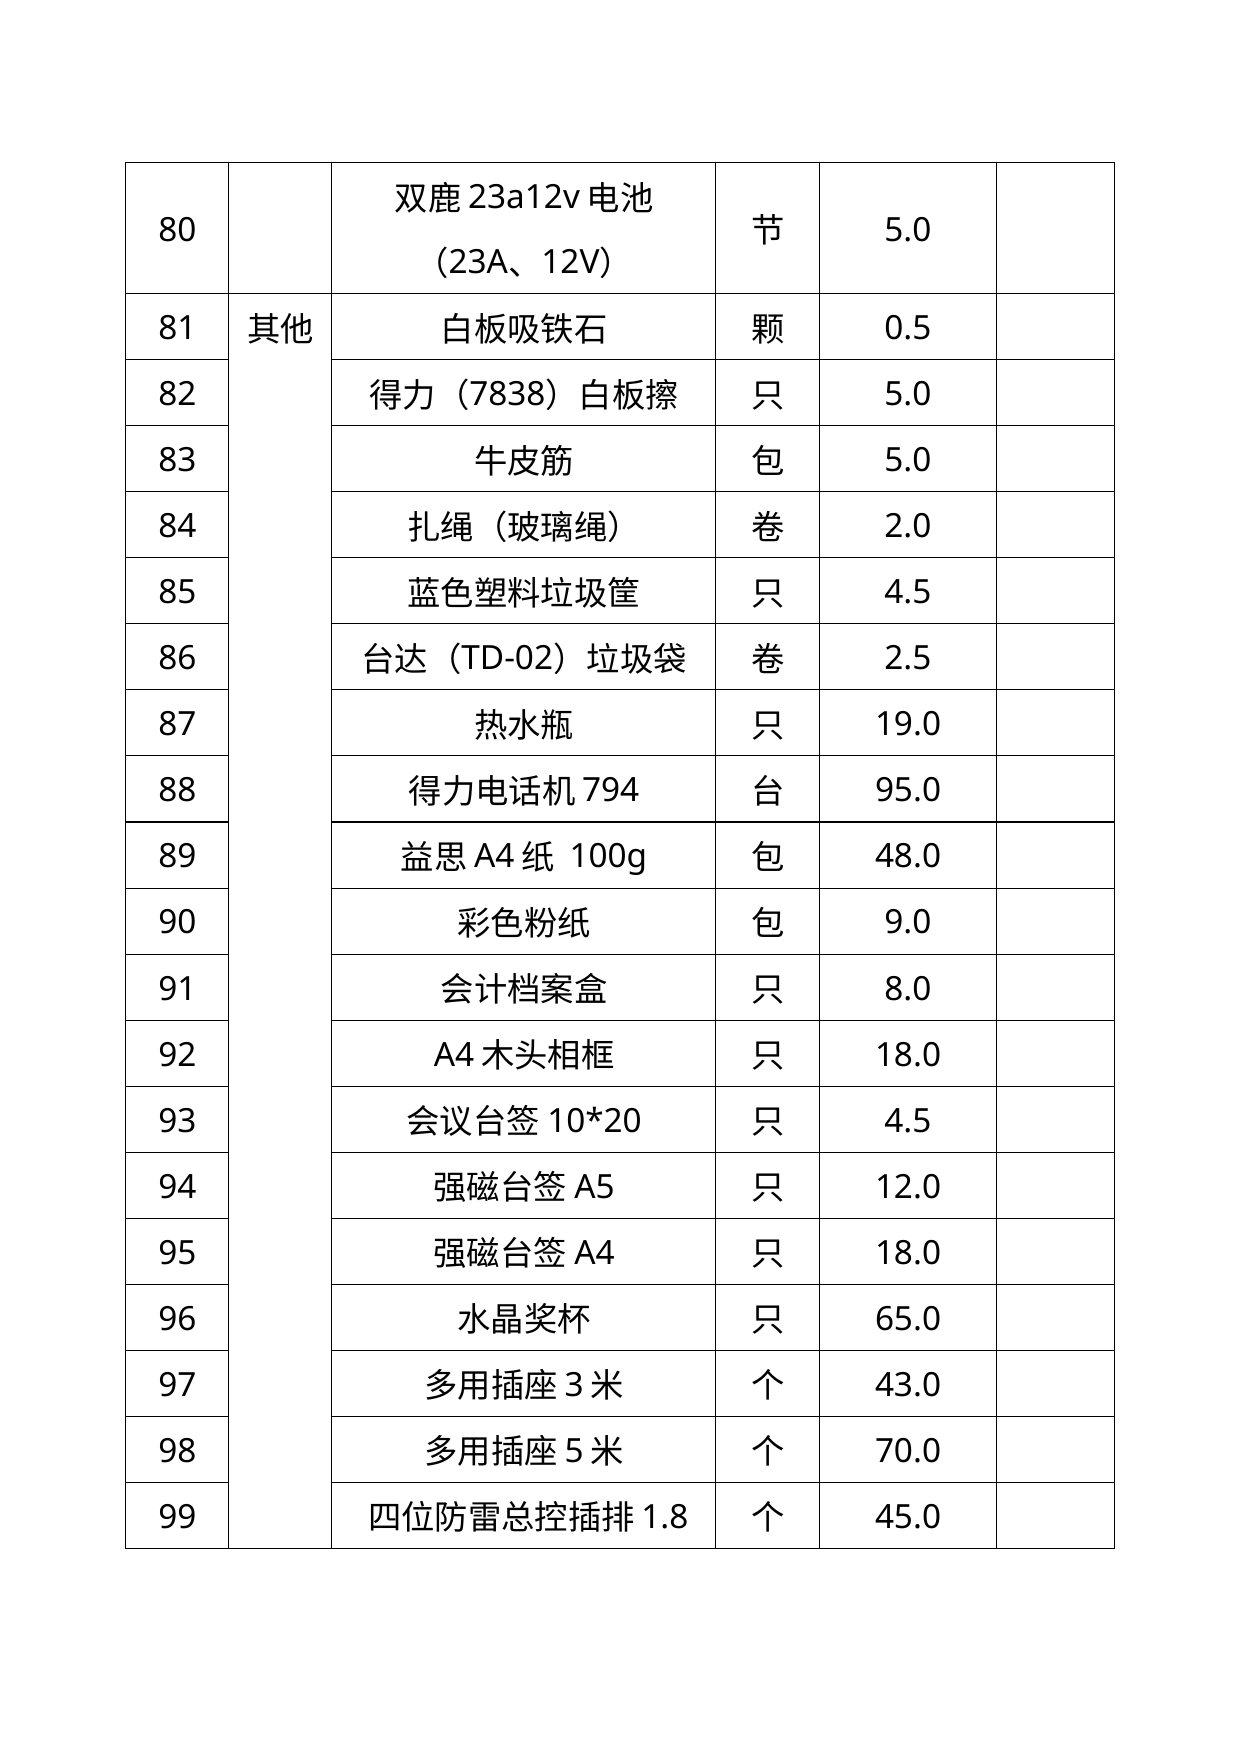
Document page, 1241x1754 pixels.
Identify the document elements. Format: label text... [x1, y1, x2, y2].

table_cell [997, 823, 1114, 887]
table_cell [997, 1153, 1114, 1218]
table_cell [997, 1285, 1114, 1350]
table_cell 只 [716, 1153, 819, 1218]
table_cell 蓝色塑料垃圾筐 [332, 558, 715, 623]
table_cell 19.0 [820, 690, 996, 755]
table_cell 会计档案盒 [332, 955, 715, 1019]
table_cell 85 [126, 558, 228, 623]
table_cell 只 [716, 690, 819, 755]
table_cell 彩色粉纸 [332, 889, 715, 953]
table_cell 5.0 [820, 360, 996, 425]
table_cell [997, 163, 1114, 293]
table_cell 48.0 [820, 823, 996, 887]
table_cell 强磁台签 A4 [332, 1219, 715, 1284]
table_cell [997, 426, 1114, 491]
table_cell 得力电话机794 [332, 756, 715, 821]
table_cell 84 [126, 492, 228, 557]
table_cell 43.0 [820, 1351, 996, 1416]
table_cell 98 [126, 1417, 228, 1482]
table_cell 2.0 [820, 492, 996, 557]
table_cell [997, 1351, 1114, 1416]
table_cell 包 [716, 889, 819, 953]
table_cell 只 [716, 1285, 819, 1350]
table_cell 多用插座3米 [332, 1351, 715, 1416]
table_cell 台 [716, 756, 819, 821]
table_cell 92 [126, 1021, 228, 1086]
table_cell [997, 756, 1114, 821]
table_cell 83 [126, 426, 228, 491]
table_cell 益思A4纸 100g [332, 823, 715, 887]
table_cell 会议台签 10*20 [332, 1087, 715, 1152]
table_cell 95 [126, 1219, 228, 1284]
table_cell 95.0 [820, 756, 996, 821]
table_cell 颗 [716, 294, 819, 359]
table_cell 卷 [716, 492, 819, 557]
table_cell 只 [716, 1219, 819, 1284]
table_cell [997, 1021, 1114, 1086]
table_cell 18.0 [820, 1021, 996, 1086]
table_cell 4.5 [820, 1087, 996, 1152]
table_cell [997, 1483, 1114, 1548]
table_cell 86 [126, 624, 228, 689]
table_cell 包 [716, 426, 819, 491]
table_cell [997, 1087, 1114, 1152]
table_cell [997, 690, 1114, 755]
table_cell 其他 [229, 294, 331, 1548]
table_cell 90 [126, 889, 228, 953]
table_cell 96 [126, 1285, 228, 1350]
table_cell [997, 1219, 1114, 1284]
table_cell 5.0 [820, 163, 996, 293]
table_cell 89 [126, 823, 228, 887]
table_cell 卷 [716, 624, 819, 689]
table_cell 多用插座5米 [332, 1417, 715, 1482]
table_cell 节 [716, 163, 819, 293]
table_cell [997, 558, 1114, 623]
table_cell 18.0 [820, 1219, 996, 1284]
table_cell 得力（7838）白板擦 [332, 360, 715, 425]
table_cell 只 [716, 1021, 819, 1086]
table_cell 只 [716, 955, 819, 1019]
table_cell 只 [716, 558, 819, 623]
table_cell 94 [126, 1153, 228, 1218]
table_cell 白板吸铁石 [332, 294, 715, 359]
table_cell [997, 360, 1114, 425]
table_cell [997, 492, 1114, 557]
table_cell 91 [126, 955, 228, 1019]
table_cell 82 [126, 360, 228, 425]
table_cell 只 [716, 1087, 819, 1152]
table_cell 8.0 [820, 955, 996, 1019]
table_cell 个 [716, 1417, 819, 1482]
table_cell 93 [126, 1087, 228, 1152]
table_cell [997, 955, 1114, 1019]
table_cell 9.0 [820, 889, 996, 953]
table_cell 强磁台签 A5 [332, 1153, 715, 1218]
table_cell 热水瓶 [332, 690, 715, 755]
table_cell 2.5 [820, 624, 996, 689]
table_cell [997, 624, 1114, 689]
table_cell [997, 1417, 1114, 1482]
table_cell 0.5 [820, 294, 996, 359]
table_cell 65.0 [820, 1285, 996, 1350]
table_cell 45.0 [820, 1483, 996, 1548]
table_cell 87 [126, 690, 228, 755]
table_cell 5.0 [820, 426, 996, 491]
table_cell 台达（TD-02）垃圾袋 [332, 624, 715, 689]
table_cell 牛皮筋 [332, 426, 715, 491]
table_cell 70.0 [820, 1417, 996, 1482]
table_cell 88 [126, 756, 228, 821]
table_cell 双鹿23a12v电池（23A、12V） [332, 163, 715, 293]
table_cell 80 [126, 163, 228, 293]
table_cell 个 [716, 1483, 819, 1548]
table_cell 个 [716, 1351, 819, 1416]
table_cell 4.5 [820, 558, 996, 623]
table_cell [997, 294, 1114, 359]
table_cell 12.0 [820, 1153, 996, 1218]
table_cell 四位防雷总控插排1.8米 [332, 1483, 715, 1548]
table_cell 99 [126, 1483, 228, 1548]
table_cell 扎绳（玻璃绳） [332, 492, 715, 557]
table_cell 97 [126, 1351, 228, 1416]
table_cell 只 [716, 360, 819, 425]
table_cell 包 [716, 823, 819, 887]
table_cell 水晶奖杯 [332, 1285, 715, 1350]
table_cell 81 [126, 294, 228, 359]
table_cell [997, 889, 1114, 953]
table_cell A4木头相框 [332, 1021, 715, 1086]
